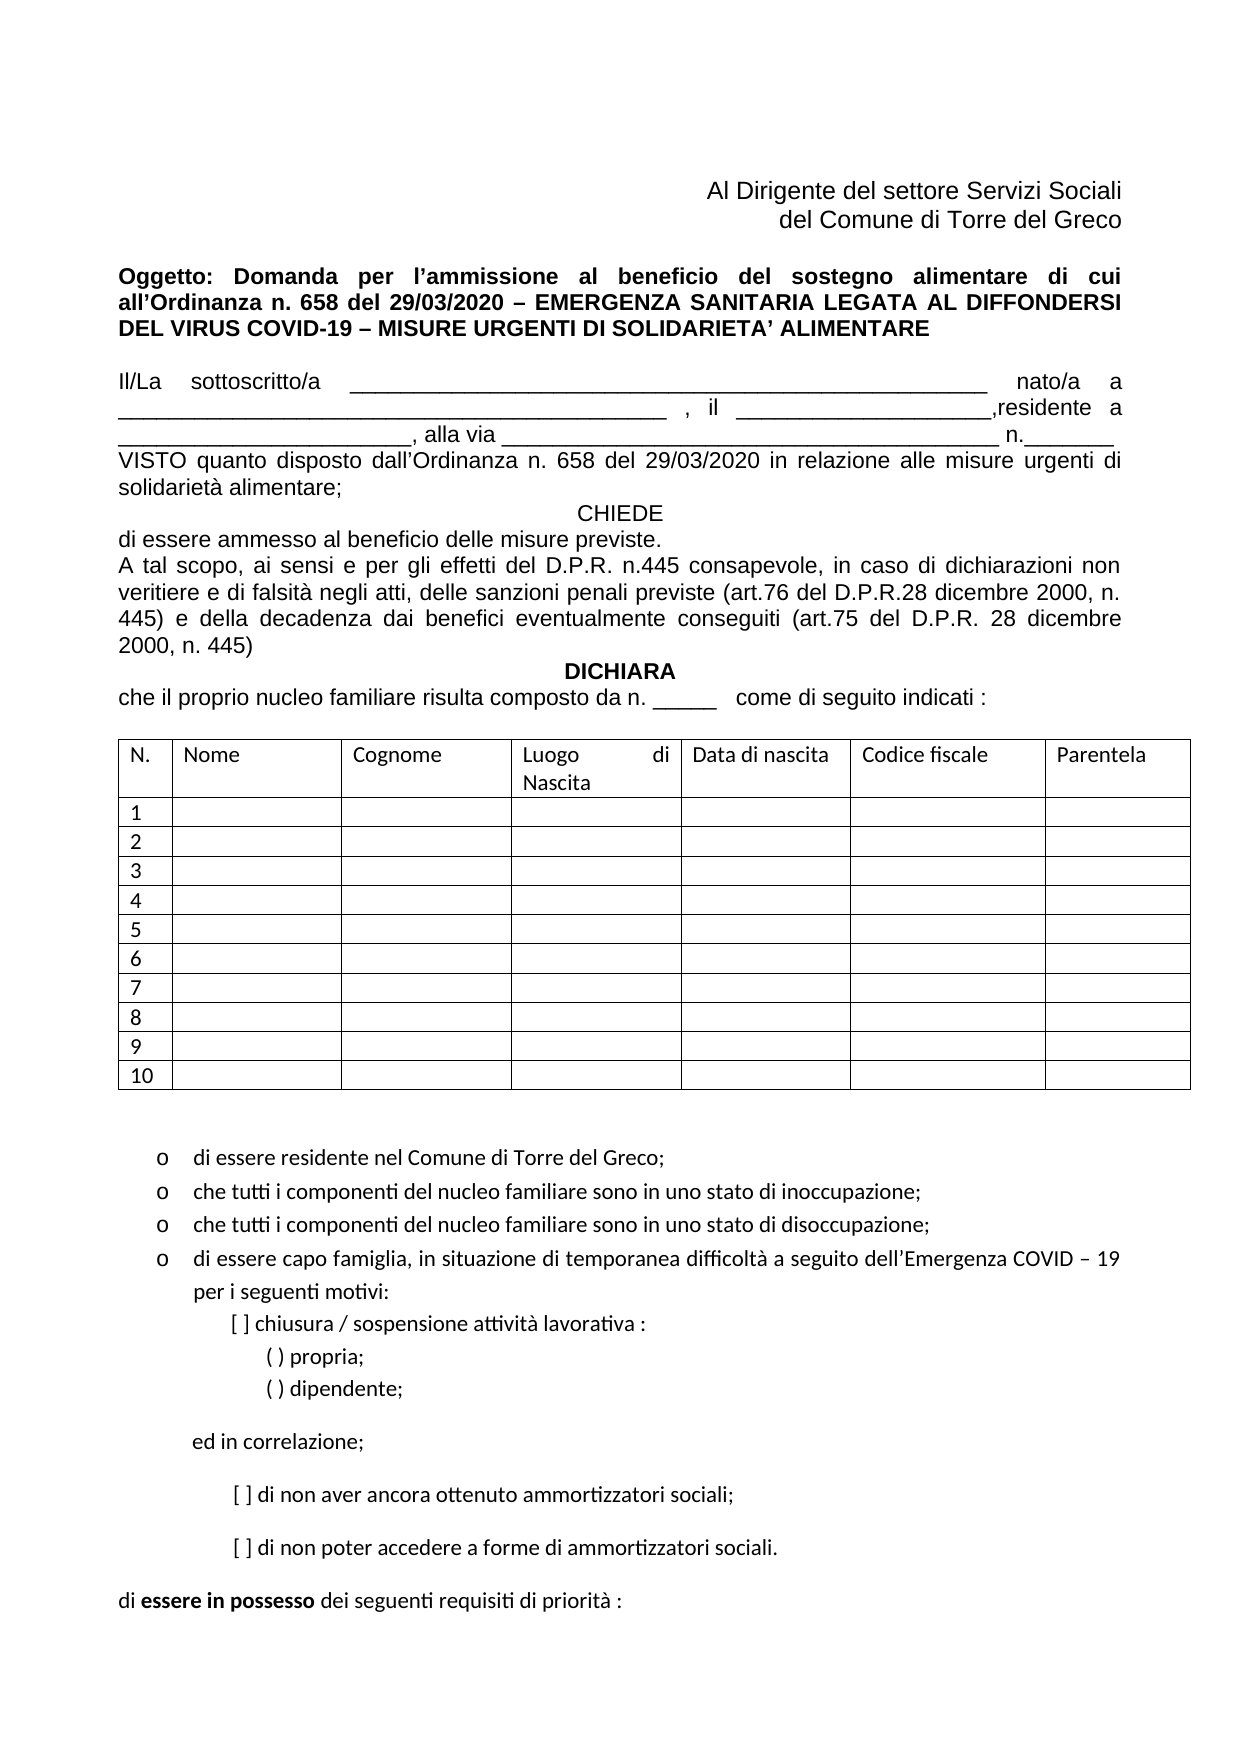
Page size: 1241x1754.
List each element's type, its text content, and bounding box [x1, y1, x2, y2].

table_cell [173, 798, 341, 826]
table_cell [512, 827, 681, 856]
table_cell 4 [119, 886, 172, 914]
table_cell [1046, 915, 1190, 943]
table_header Parentela [1046, 740, 1190, 797]
table_cell [1046, 857, 1190, 885]
table_header Luogo di Nascita [512, 740, 681, 797]
table_cell [851, 827, 1045, 856]
table_cell [851, 944, 1045, 972]
table_cell [1046, 974, 1190, 1002]
table_cell [173, 827, 341, 856]
text CHIEDE [118, 500, 1122, 526]
table_cell [1046, 1061, 1190, 1089]
table_cell [682, 915, 850, 943]
table_cell [512, 886, 681, 914]
list [ ] chiusura / sospensione attività lavorativa : [231, 1309, 1122, 1338]
table_cell [682, 974, 850, 1002]
table_header N. [119, 740, 172, 797]
table_cell [682, 827, 850, 856]
table_cell [851, 798, 1045, 826]
table_cell 9 [119, 1032, 172, 1060]
table_cell [342, 1061, 511, 1089]
table_cell [173, 1061, 341, 1089]
table_cell [682, 1032, 850, 1060]
table_header Data di nascita [682, 740, 850, 797]
table_cell [1046, 798, 1190, 826]
text A tal scopo, ai sensi e per gli effetti del D.P.R. n.445 consapevole, in caso di dichiarazioni non veritiere e di falsità negli atti, delle sanzioni penali previste (art.76 del D.P.R.28 dicembre 2000, n. 445) e della decadenza dai benefici eventualmente conseguiti (art.75 del D.P.R. 28 dicembre 2000, n. 445) [118, 552, 1122, 658]
table_cell [851, 857, 1045, 885]
table_cell 8 [119, 1003, 172, 1031]
text [ ] di non aver ancora ottenuto ammortizzatori sociali; [192, 1480, 1122, 1508]
table_cell [851, 1003, 1045, 1031]
table_header Cognome [342, 740, 511, 797]
table_cell [342, 827, 511, 856]
table_cell [173, 886, 341, 914]
table_cell [682, 886, 850, 914]
text Il/La sottoscritto/a __________________________________________________ nato/a a ___________________________________________ , il ____________________,residente a _______________________, alla via _______________________________________ n._______ [118, 368, 1122, 447]
table_cell 5 [119, 915, 172, 943]
table_cell [682, 798, 850, 826]
table_cell [851, 886, 1045, 914]
table_cell [173, 915, 341, 943]
table_cell [342, 1032, 511, 1060]
table_cell [342, 886, 511, 914]
table_cell [342, 944, 511, 972]
text Oggetto: Domanda per l’ammissione al beneficio del sostegno alimentare di cui all’Ordinanza n. 658 del 29/03/2020 – EMERGENZA SANITARIA LEGATA AL DIFFONDERSI DEL VIRUS COVID-19 – MISURE URGENTI DI SOLIDARIETA’ ALIMENTARE [118, 263, 1122, 342]
table_cell 3 [119, 857, 172, 885]
table_cell [851, 915, 1045, 943]
table_cell [1046, 1032, 1190, 1060]
text Al Dirigente del settore Servizi Sociali [118, 176, 1122, 205]
text che il proprio nucleo familiare risulta composto da n. _____ come di seguito indicati : [118, 684, 1122, 711]
table_cell [512, 944, 681, 972]
list ( ) dipendente; [231, 1374, 1122, 1402]
text VISTO quanto disposto dall’Ordinanza n. 658 del 29/03/2020 in relazione alle misure urgenti di solidarietà alimentare; [118, 447, 1122, 500]
table_cell [173, 944, 341, 972]
table_cell 2 [119, 827, 172, 856]
text ed in correlazione; [118, 1427, 1122, 1455]
table_cell [512, 1003, 681, 1031]
table_cell [682, 1003, 850, 1031]
list di essere capo famiglia, in situazione di temporanea difficoltà a seguito dell’Emergenza COVID – 19 per i seguenti motivi: [156, 1244, 1122, 1305]
text di essere in possesso dei seguenti requisiti di priorità : [118, 1586, 1122, 1614]
table_cell [1046, 1003, 1190, 1031]
text DICHIARA [118, 658, 1122, 684]
table_cell [1046, 886, 1190, 914]
table_cell [173, 1032, 341, 1060]
table_cell [512, 915, 681, 943]
text [ ] di non poter accedere a forme di ammortizzatori sociali. [192, 1533, 1122, 1561]
table_cell [1046, 944, 1190, 972]
list che tutti i componenti del nucleo familiare sono in uno stato di disoccupazione; [156, 1211, 1122, 1240]
list di essere residente nel Comune di Torre del Greco; [156, 1143, 1122, 1173]
table_cell [512, 798, 681, 826]
table_header Codice fiscale [851, 740, 1045, 797]
table_cell [851, 1032, 1045, 1060]
table_cell [682, 1061, 850, 1089]
table_cell 7 [119, 974, 172, 1002]
table_cell [851, 974, 1045, 1002]
table_cell [173, 857, 341, 885]
table_cell [173, 974, 341, 1002]
list ( ) propria; [231, 1342, 1122, 1370]
table_cell [512, 974, 681, 1002]
table_cell 10 [119, 1061, 172, 1089]
table_cell [173, 1003, 341, 1031]
list che tutti i componenti del nucleo familiare sono in uno stato di inoccupazione; [156, 1177, 1122, 1206]
table_cell 1 [119, 798, 172, 826]
text del Comune di Torre del Greco [118, 205, 1122, 234]
text di essere ammesso al beneficio delle misure previste. [118, 526, 1122, 552]
table_cell [682, 944, 850, 972]
table_cell [342, 798, 511, 826]
table_cell [682, 857, 850, 885]
table_cell [512, 1061, 681, 1089]
table_cell [342, 915, 511, 943]
table_cell [342, 1003, 511, 1031]
table_cell [851, 1061, 1045, 1089]
table_cell [1046, 827, 1190, 856]
table_cell [512, 857, 681, 885]
table_header Nome [173, 740, 341, 797]
table_cell 6 [119, 944, 172, 972]
table_cell [342, 857, 511, 885]
table_cell [512, 1032, 681, 1060]
table_cell [342, 974, 511, 1002]
